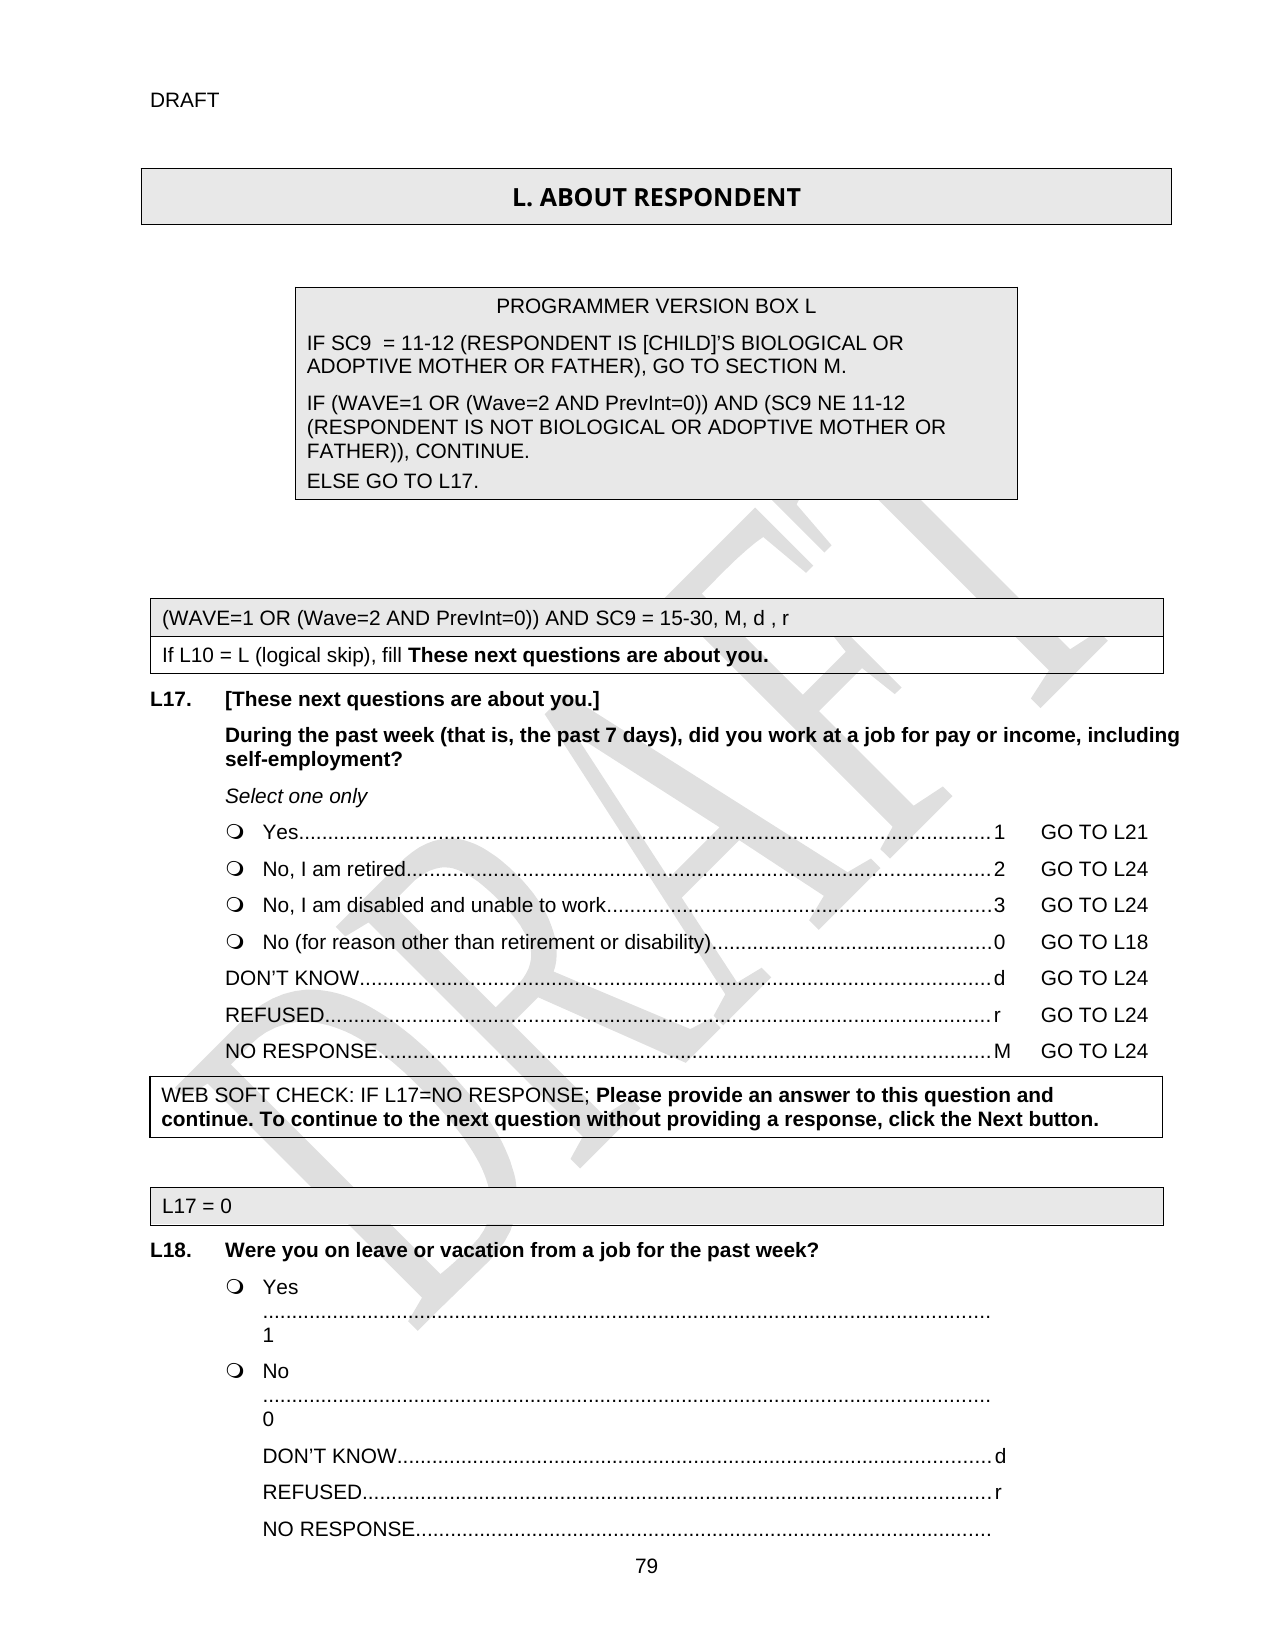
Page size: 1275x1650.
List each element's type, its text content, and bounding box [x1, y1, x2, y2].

text DON’T KNOW d [262, 1443, 1162, 1467]
text L18. Were you on leave or vacation from a job for the past week? [150, 1238, 1219, 1262]
table_cell If L10 = L (logical skip), fill These next questions are about you. [151, 637, 1163, 673]
text REFUSED r GO TO L24 [225, 1003, 1275, 1027]
text No, I am disabled and unable to work 3 GO TO L24 [225, 893, 1275, 917]
text NO RESPONSE M GO TO L24 [225, 1039, 1275, 1063]
text DON’T KNOW d GO TO L24 [225, 966, 1275, 990]
text No (for reason other than retirement or disability) 0 GO TO L18 [225, 929, 1275, 954]
text NO RESPONSE M [262, 1516, 993, 1540]
text L. ABOUT RESPONDENT [142, 169, 1171, 224]
text No, I am retired 2 GO TO L24 [225, 856, 1275, 881]
table_header PROGRAMMER VERSION BOX L IF SC9 = 11-12 (RESPONDENT IS [CHILD]’S BIOLOGICAL OR ADOPTIVE MOTHER OR FATHER), GO TO SECTION M. IF (WAVE=1 OR (Wave=2 AND PrevInt=0)) AND (SC9 NE 11-12 (RESPONDENT IS NOT BIOLOGICAL OR ADOPTIVE MOTHER OR FATHER)), CONTINUE. ELSE GO TO L17. [296, 288, 1017, 499]
text L17. [These next questions are about you.] [150, 687, 1219, 711]
table_header WEB SOFT CHECK: IF L17=NO RESPONSE; Please provide an answer to this question and continue. To continue to the next question without providing a response, click the Next button. [151, 1077, 1162, 1137]
table_header L17 = 0 [151, 1188, 1163, 1224]
text REFUSED r [262, 1480, 1162, 1504]
text Yes 1 [225, 1274, 994, 1346]
text During the past week (that is, the past 7 days), did you work at a job for pay or income, including self-employment? [150, 723, 1219, 771]
table_header (WAVE=1 OR (Wave=2 AND PrevInt=0)) AND SC9 = 15-30, M, d , r [151, 599, 1163, 636]
text Select one only [225, 783, 928, 807]
text No 0 [225, 1359, 994, 1431]
text Yes 1 GO TO L21 [225, 820, 1275, 844]
